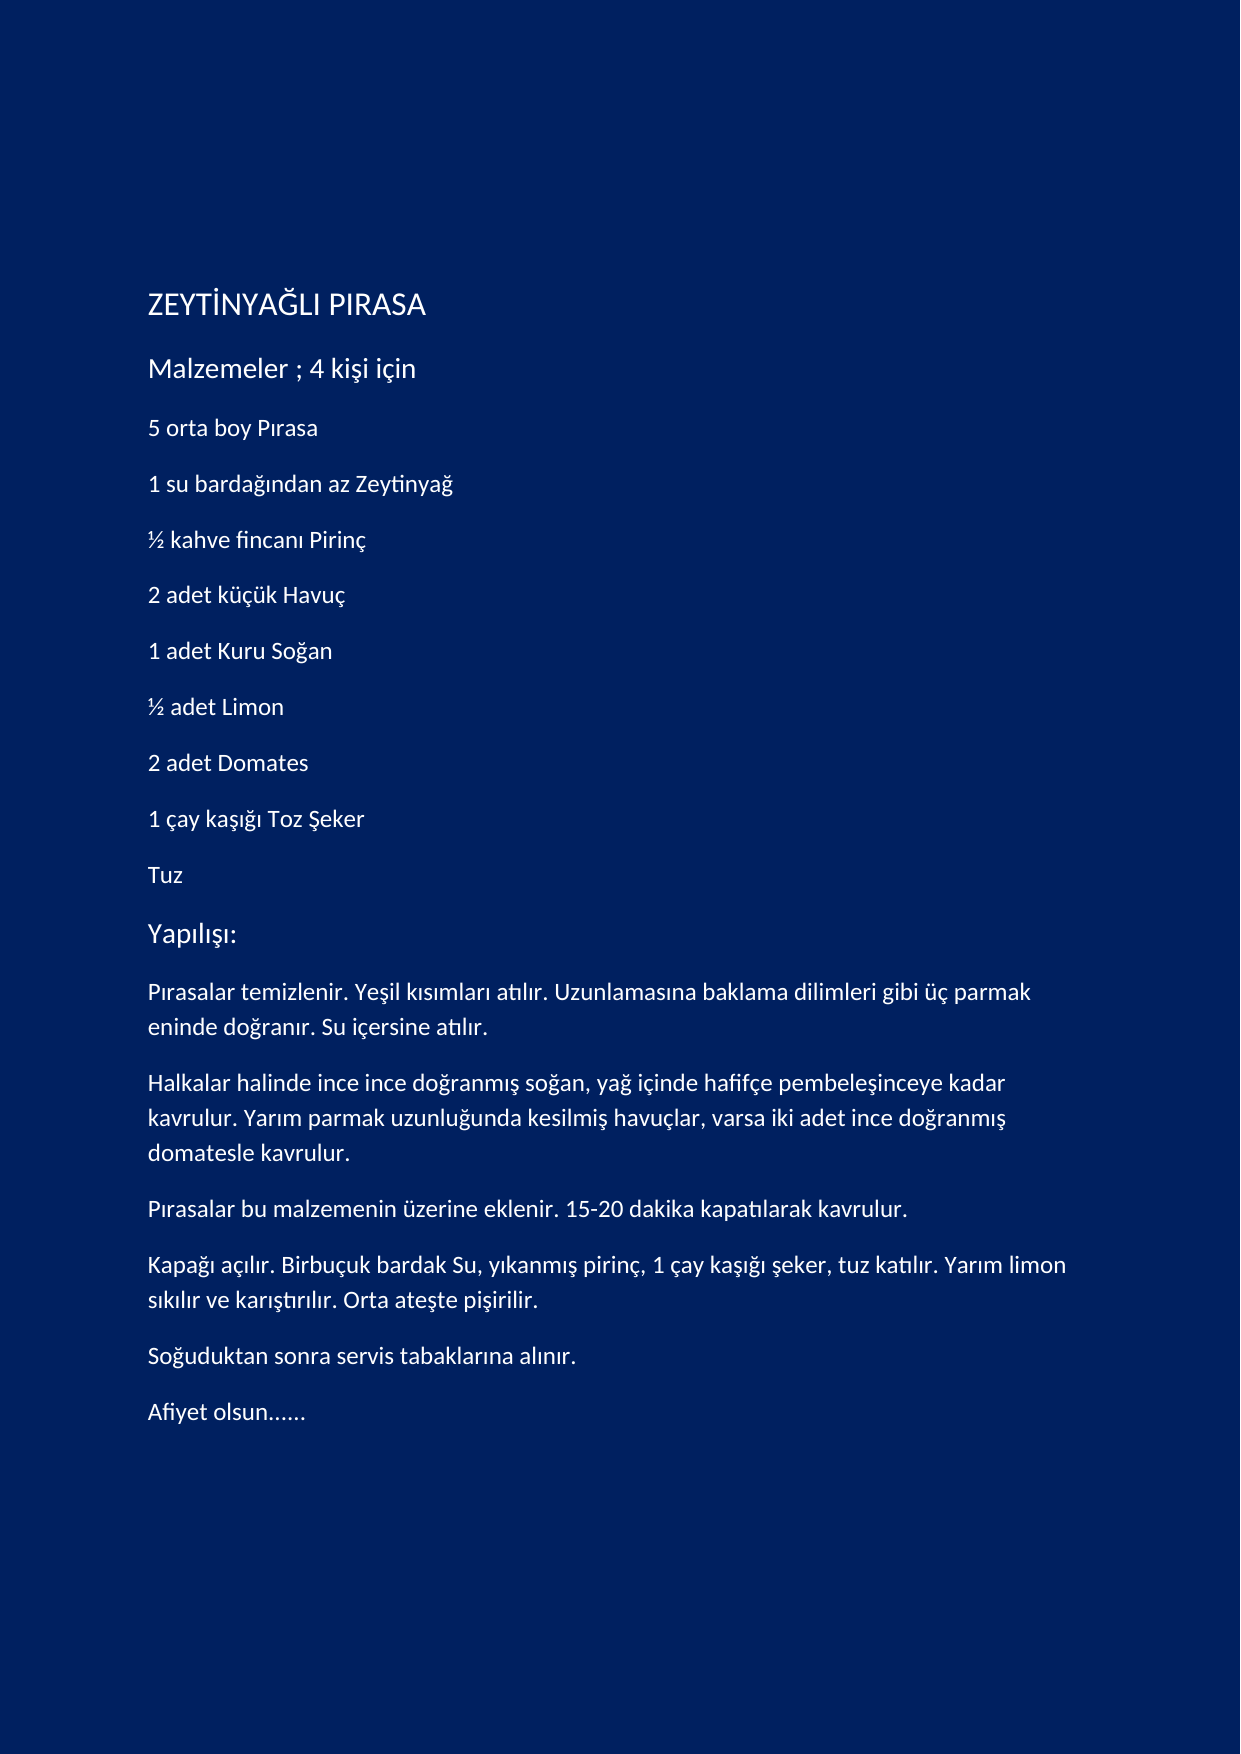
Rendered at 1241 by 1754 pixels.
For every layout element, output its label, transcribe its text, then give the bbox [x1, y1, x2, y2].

text Pırasalar temizlenir. Yeşil kısımları atılır. Uzunlamasına baklama dilimleri gibi üç parmak eninde doğranır. Su içersine atılır. [148, 976, 1093, 1042]
text Kapağı açılır. Birbuçuk bardak Su, yıkanmış pirinç, 1 çay kaşığı şeker, tuz katılır. Yarım limon sıkılır ve karıştırılır. Orta ateşte pişirilir. [148, 1249, 1093, 1314]
text 1 adet Kuru Soğan [148, 636, 1093, 666]
text ½ adet Limon [148, 691, 1093, 722]
text Soğuduktan sonra servis tabaklarına alınır. [148, 1340, 1093, 1370]
text Halkalar halinde ince ince doğranmış soğan, yağ içinde hafifçe pembeleşinceye kadar kavrulur. Yarım parmak uzunluğunda kesilmiş havuçlar, varsa iki adet ince doğranmış domatesle kavrulur. [148, 1067, 1093, 1168]
text ½ kahve fincanı Pirinç [148, 524, 1093, 554]
text 2 adet küçük Havuç [148, 580, 1093, 610]
text Pırasalar bu malzemenin üzerine eklenir. 15-20 dakika kapatılarak kavrulur. [148, 1193, 1093, 1224]
text 1 su bardağından az Zeytinyağ [148, 468, 1093, 498]
text 2 adet Domates [148, 747, 1093, 778]
text 5 orta boy Pırasa [148, 412, 1093, 443]
text ZEYTİNYAĞLI PIRASA [148, 283, 1093, 323]
text Afiyet olsun...... [148, 1396, 1093, 1426]
text Yapılışı: [148, 915, 1093, 950]
text 1 çay kaşığı Toz Şeker [148, 803, 1093, 833]
text Malzemeler ; 4 kişi için [148, 350, 1093, 386]
text Tuz [148, 859, 1093, 889]
